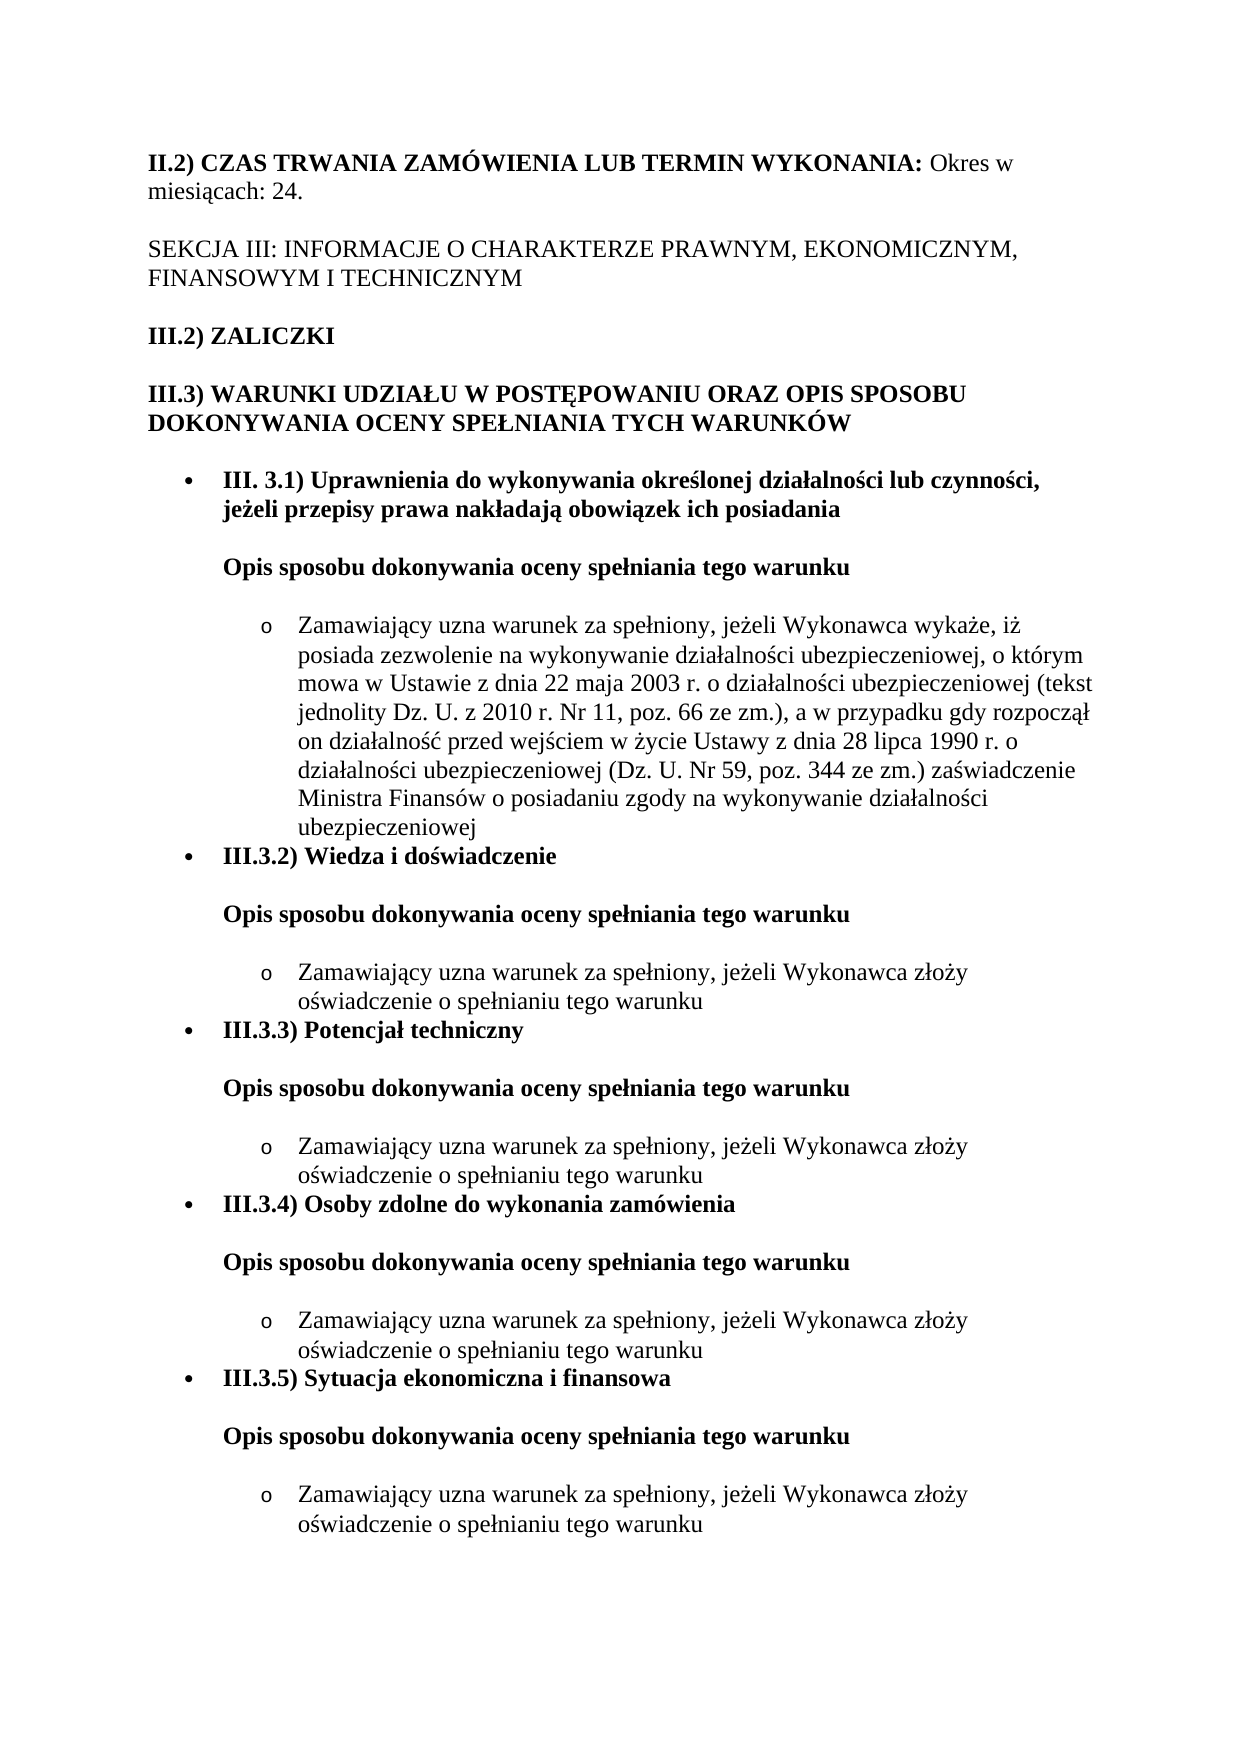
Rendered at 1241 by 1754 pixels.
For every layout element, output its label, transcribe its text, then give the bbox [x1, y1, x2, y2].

text Opis sposobu dokonywania oceny spełniania tego warunku [223, 1247, 1093, 1276]
list Zamawiający uzna warunek za spełniony, jeżeli Wykonawca wykaże, iż posiada zezwolenie na wykonywanie działalności ubezpieczeniowej, o którym mowa w Ustawie z dnia 22 maja 2003 r. o działalności ubezpieczeniowej (tekst jednolity Dz. U. z 2010 r. Nr 11, poz. 66 ze zm.), a w przypadku gdy rozpoczął on działalność przed wejściem w życie Ustawy z dnia 28 lipca 1990 r. o działalności ubezpieczeniowej (Dz. U. Nr 59, poz. 344 ze zm.) zaświadczenie Ministra Finansów o posiadaniu zgody na wykonywanie działalności ubezpieczeniowej [260, 610, 1093, 841]
list Zamawiający uzna warunek za spełniony, jeżeli Wykonawca złoży oświadczenie o spełnianiu tego warunku [260, 957, 1093, 1015]
list III.3.4) Osoby zdolne do wykonania zamówienia [185, 1189, 1093, 1218]
list Zamawiający uzna warunek za spełniony, jeżeli Wykonawca złoży oświadczenie o spełnianiu tego warunku [260, 1479, 1093, 1538]
list III.3.5) Sytuacja ekonomiczna i finansowa [185, 1363, 1093, 1392]
text Opis sposobu dokonywania oceny spełniania tego warunku [223, 899, 1093, 928]
list III.3.3) Potencjał techniczny [185, 1015, 1093, 1044]
text Opis sposobu dokonywania oceny spełniania tego warunku [223, 1421, 1093, 1450]
text III.2) ZALICZKI [148, 321, 1093, 350]
text III.3) WARUNKI UDZIAŁU W POSTĘPOWANIU ORAZ OPIS SPOSOBU DOKONYWANIA OCENY SPEŁNIANIA TYCH WARUNKÓW [148, 379, 1093, 436]
list III. 3.1) Uprawnienia do wykonywania określonej działalności lub czynności, jeżeli przepisy prawa nakładają obowiązek ich posiadania [185, 466, 1093, 523]
list III.3.2) Wiedza i doświadczenie [185, 841, 1093, 870]
text SEKCJA III: INFORMACJE O CHARAKTERZE PRAWNYM, EKONOMICZNYM, FINANSOWYM I TECHNICZNYM [148, 234, 1093, 292]
list Zamawiający uzna warunek za spełniony, jeżeli Wykonawca złoży oświadczenie o spełnianiu tego warunku [260, 1131, 1093, 1189]
text II.2) CZAS TRWANIA ZAMÓWIENIA LUB TERMIN WYKONANIA: Okres w miesiącach: 24. [148, 148, 1093, 205]
text Opis sposobu dokonywania oceny spełniania tego warunku [223, 552, 1093, 581]
text Opis sposobu dokonywania oceny spełniania tego warunku [223, 1073, 1093, 1102]
list Zamawiający uzna warunek za spełniony, jeżeli Wykonawca złoży oświadczenie o spełnianiu tego warunku [260, 1305, 1093, 1363]
